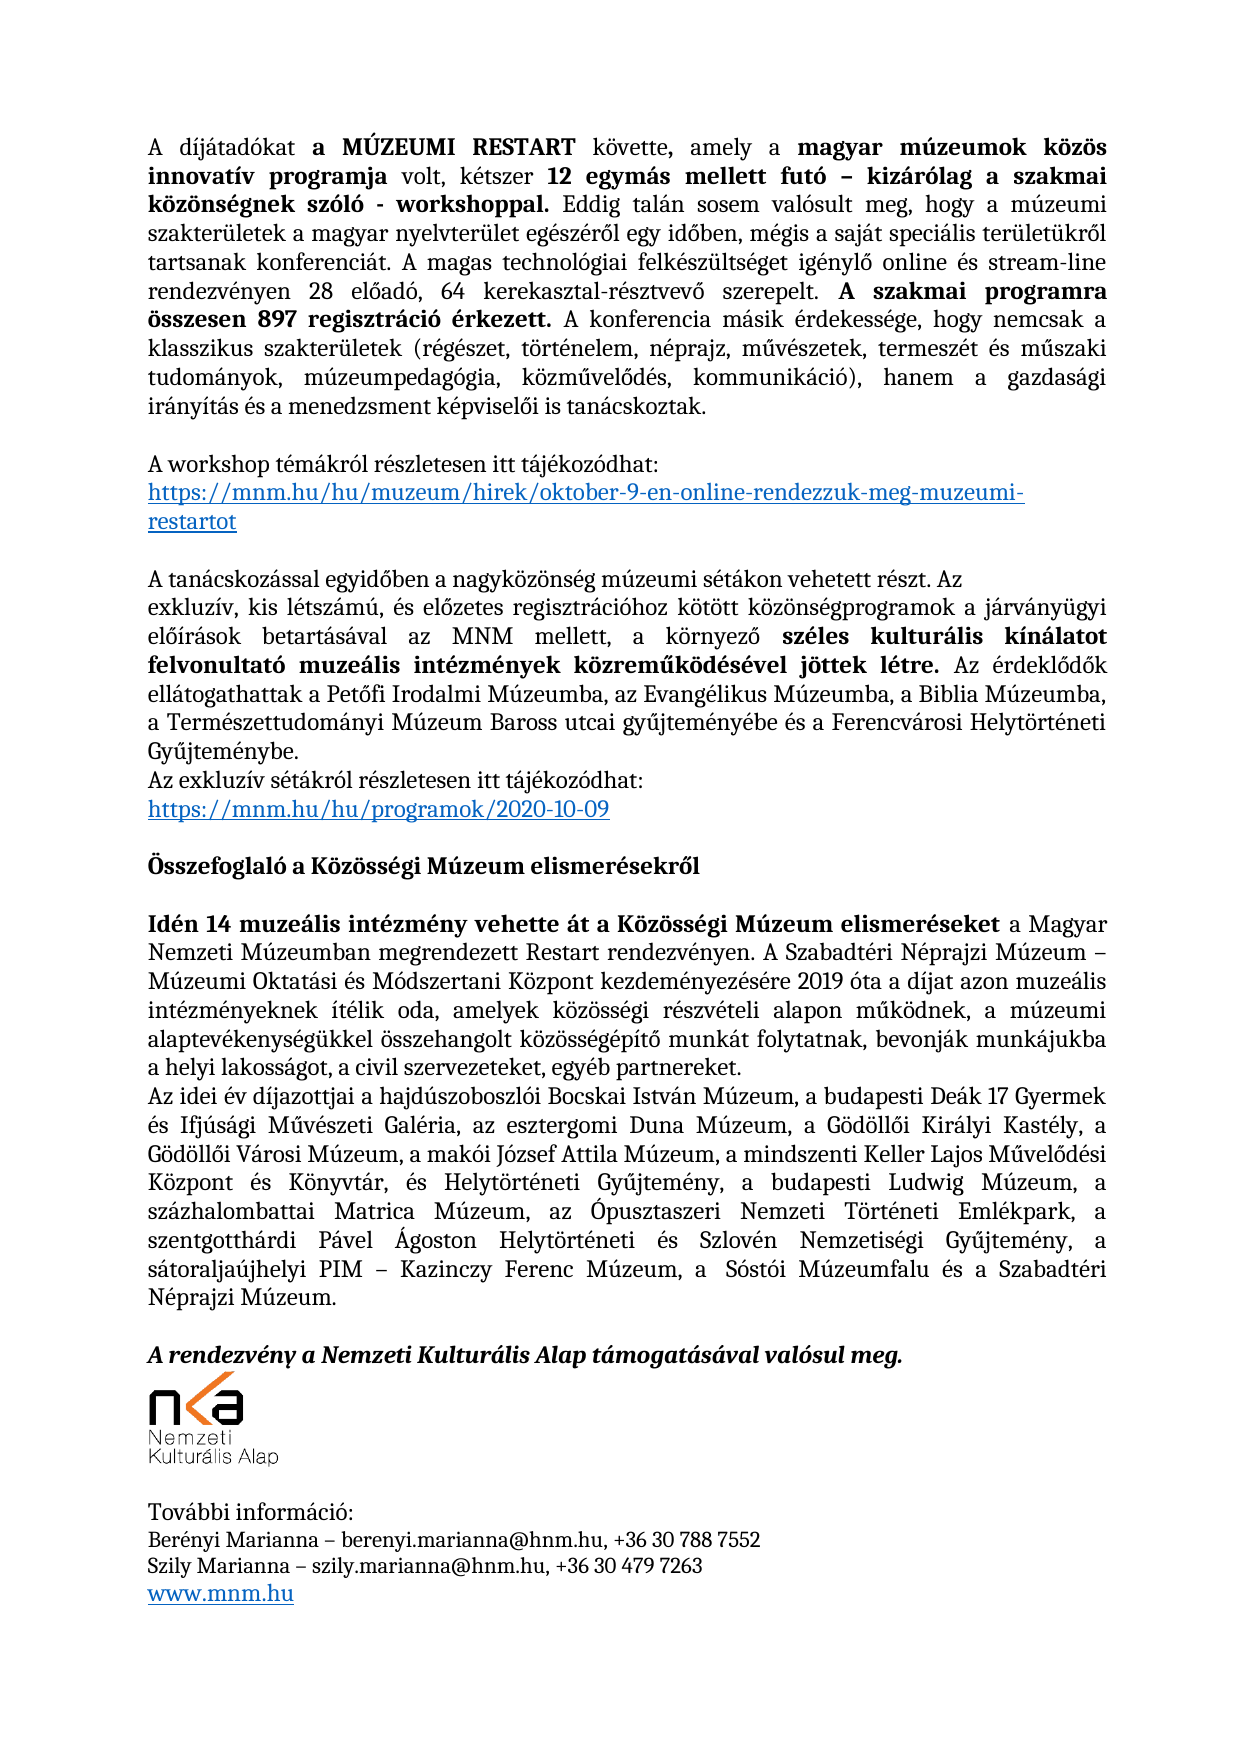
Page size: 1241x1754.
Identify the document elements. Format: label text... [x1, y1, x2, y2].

text Összefoglaló a Közösségi Múzeum elismerésekről [148, 852, 1107, 881]
text A rendezvény a Nemzeti Kulturális Alap támogatásával valósul meg. [148, 1341, 1107, 1469]
text Az idei év díjazottjai a hajdúszoboszlói Bocskai István Múzeum, a budapesti Deák 17 Gyermek és Ifjúsági Művészeti Galéria, az esztergomi Duna Múzeum, a Gödöllői Királyi Kastély, a Gödöllői Városi Múzeum, a makói József Attila Múzeum, a mindszenti Keller Lajos Művelődési Központ és Könyvtár, és Helytörténeti Gyűjtemény, a budapesti Ludwig Múzeum, a százhalombattai Matrica Múzeum, az Ópusztaszeri Nemzeti Történeti Emlékpark, a szentgotthárdi Pável Ágoston Helytörténeti és Szlovén Nemzetiségi Gyűjtemény, a sátoraljaújhelyi PIM – Kazinczy Ferenc Múzeum, a Sóstói Múzeumfalu és a Szabadtéri Néprajzi Múzeum. [148, 1082, 1107, 1312]
text www.mnm.hu [148, 1579, 1107, 1608]
text A tanácskozással egyidőben a nagyközönség múzeumi sétákon vehetett részt. Az [148, 564, 1107, 593]
text Idén 14 muzeális intézmény vehette át a Közösségi Múzeum elismeréseket a Magyar Nemzeti Múzeumban megrendezett Restart rendezvényen. A Szabadtéri Néprajzi Múzeum – Múzeumi Oktatási és Módszertani Központ kezdeményezésére 2019 óta a díjat azon muzeális intézményeknek ítélik oda, amelyek közösségi részvételi alapon működnek, a múzeumi alaptevékenységükkel összehangolt közösségépítő munkát folytatnak, bevonják munkájukba a helyi lakosságot, a civil szervezeteket, egyéb partnereket. [148, 909, 1107, 1082]
text Berényi Marianna – berenyi.marianna@hnm.hu, +36 30 788 7552 Szily Marianna – szily.marianna@hnm.hu, +36 30 479 7263 [148, 1527, 1107, 1579]
picture [147, 1369, 279, 1469]
text https://mnm.hu/hu/muzeum/hirek/oktober-9-en-online-rendezzuk-meg-muzeumi-restartot [148, 478, 1107, 536]
text exkluzív, kis létszámú, és előzetes regisztrációhoz kötött közönségprogramok a járványügyi előírások betartásával az MNM mellett, a környező széles kulturális kínálatot felvonultató muzeális intézmények közreműködésével jöttek létre. Az érdeklődők ellátogathattak a Petőfi Irodalmi Múzeumba, az Evangélikus Múzeumba, a Biblia Múzeumba, a Természettudományi Múzeum Baross utcai gyűjteményébe és a Ferencvárosi Helytörténeti Gyűjteménybe. [148, 593, 1107, 766]
text A workshop témákról részletesen itt tájékozódhat: [148, 449, 1107, 478]
text A díjátadókat a MÚZEUMI RESTART követte, amely a magyar múzeumok közös innovatív programja volt, kétszer 12 egymás mellett futó – kizárólag a szakmai közönségnek szóló - workshoppal. Eddig talán sosem valósult meg, hogy a múzeumi szakterületek a magyar nyelvterület egészéről egy időben, mégis a saját speciális területükről tartsanak konferenciát. A magas technológiai felkészültséget igénylő online és stream-line rendezvényen 28 előadó, 64 kerekasztal-résztvevő szerepelt. A szakmai programra összesen 897 regisztráció érkezett. A konferencia másik érdekessége, hogy nemcsak a klasszikus szakterületek (régészet, történelem, néprajz, művészetek, termeszét és műszaki tudományok, múzeumpedagógia, közművelődés, kommunikáció), hanem a gazdasági irányítás és a menedzsment képviselői is tanácskoztak. [148, 133, 1107, 420]
text További információ: [148, 1498, 1107, 1527]
text Az exkluzív sétákról részletesen itt tájékozódhat: [148, 766, 1107, 794]
text https://mnm.hu/hu/programok/2020-10-09 [148, 794, 1107, 823]
